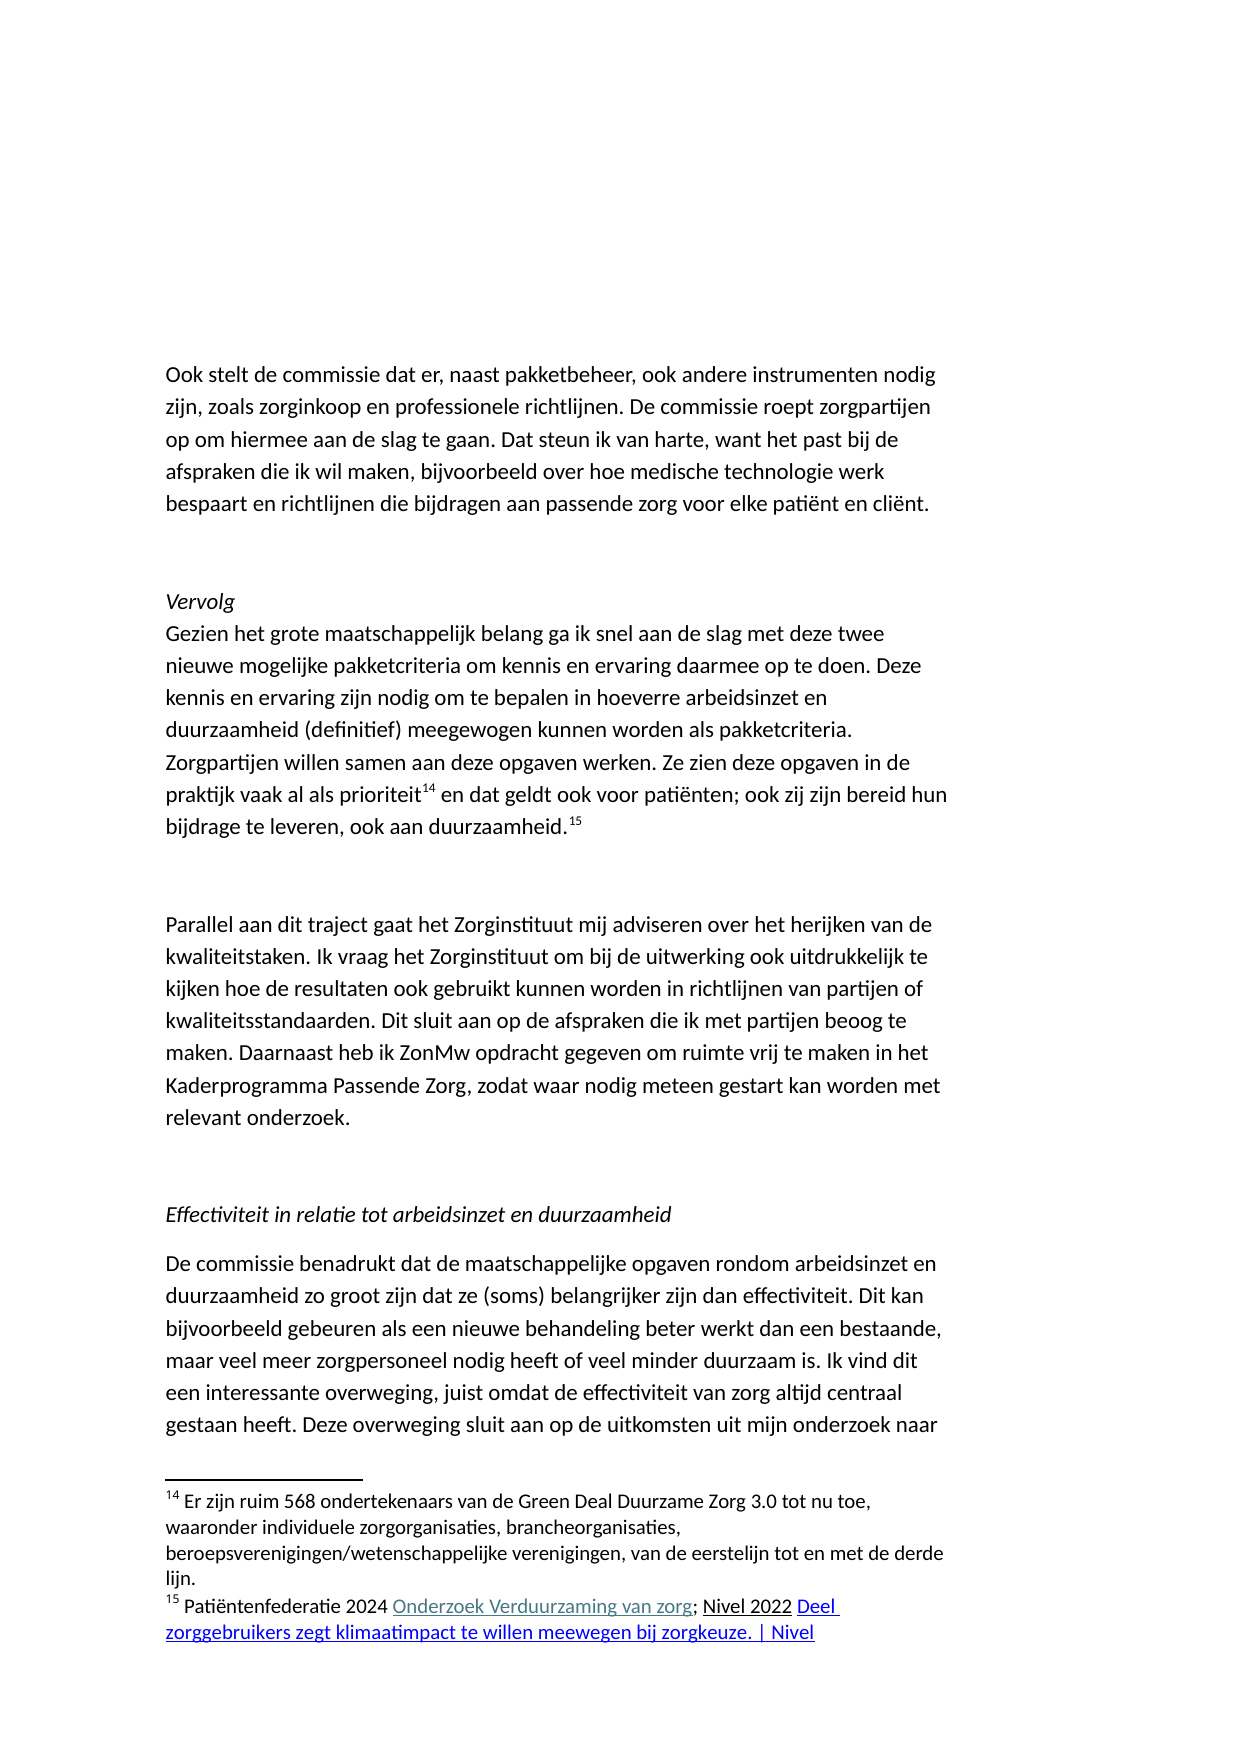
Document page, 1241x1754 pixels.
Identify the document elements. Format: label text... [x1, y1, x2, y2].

text Effectiviteit in relatie tot arbeidsinzet en duurzaamheid [165, 1201, 951, 1229]
text Vervolg Gezien het grote maatschappelijk belang ga ik snel aan de slag met deze twee nieuwe mogelijke pakketcriteria om kennis en ervaring daarmee op te doen. Deze kennis en ervaring zijn nodig om te bepalen in hoeverre arbeidsinzet en duurzaamheid (definitief) meegewogen kunnen worden als pakketcriteria. Zorgpartijen willen samen aan deze opgaven werken. Ze zien deze opgaven in de praktijk vaak al als prioriteit en dat geldt ook voor patiënten; ook zij zijn bereid hun bijdrage te leveren, ook aan duurzaamheid. [165, 587, 951, 840]
text Parallel aan dit traject gaat het Zorginstituut mij adviseren over het herijken van de kwaliteitstaken. Ik vraag het Zorginstituut om bij de uitwerking ook uitdrukkelijk te kijken hoe de resultaten ook gebruikt kunnen worden in richtlijnen van partijen of kwaliteitsstandaarden. Dit sluit aan op de afspraken die ik met partijen beoog te maken. Daarnaast heb ik ZonMw opdracht gegeven om ruimte vrij te maken in het Kaderprogramma Passende Zorg, zodat waar nodig meteen gestart kan worden met relevant onderzoek. [165, 910, 951, 1131]
text Ook stelt de commissie dat er, naast pakketbeheer, ook andere instrumenten nodig zijn, zoals zorginkoop en professionele richtlijnen. De commissie roept zorgpartijen op om hiermee aan de slag te gaan. Dat steun ik van harte, want het past bij de afspraken die ik wil maken, bijvoorbeeld over hoe medische technologie werk bespaart en richtlijnen die bijdragen aan passende zorg voor elke patiënt en cliënt. [165, 360, 951, 517]
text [165, 1249, 951, 1438]
